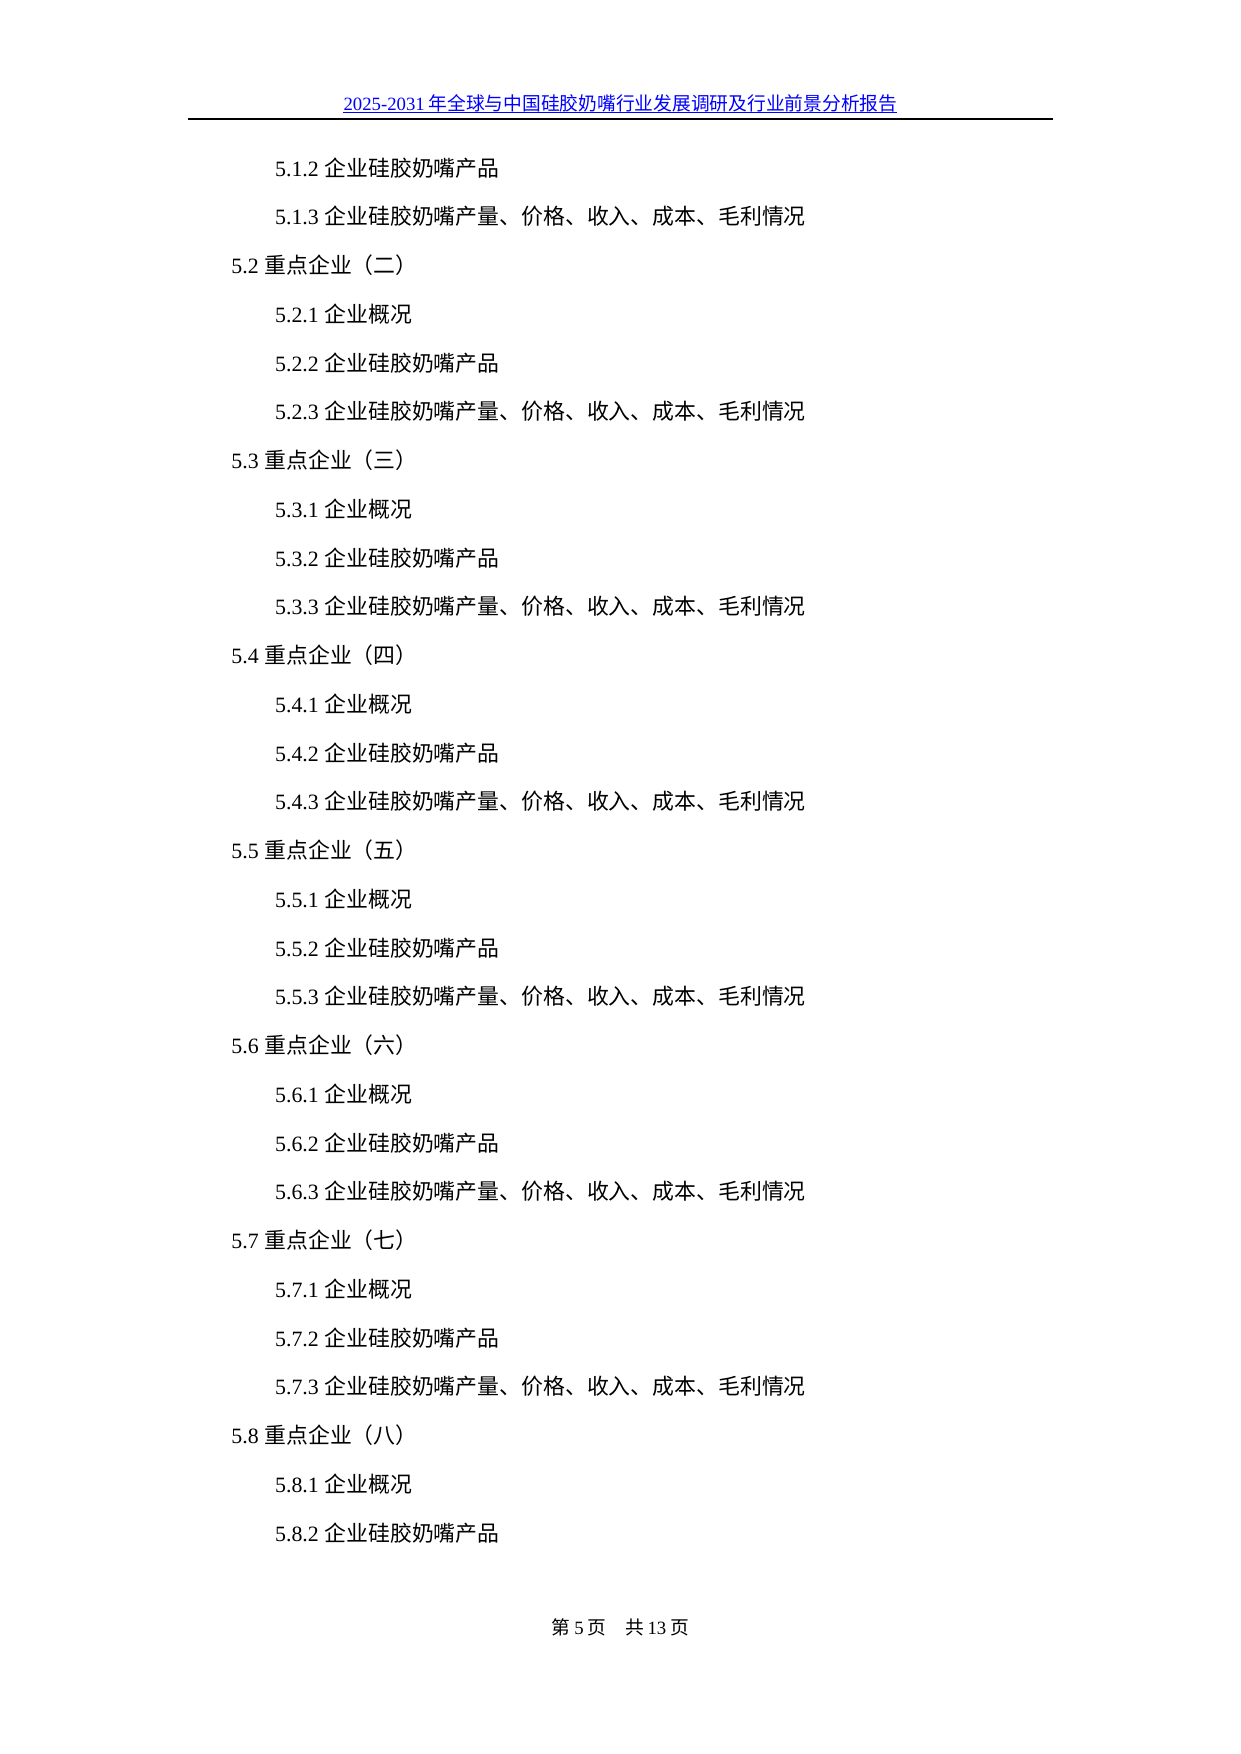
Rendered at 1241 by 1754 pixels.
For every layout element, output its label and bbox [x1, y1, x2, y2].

text [187, 150, 1053, 1548]
